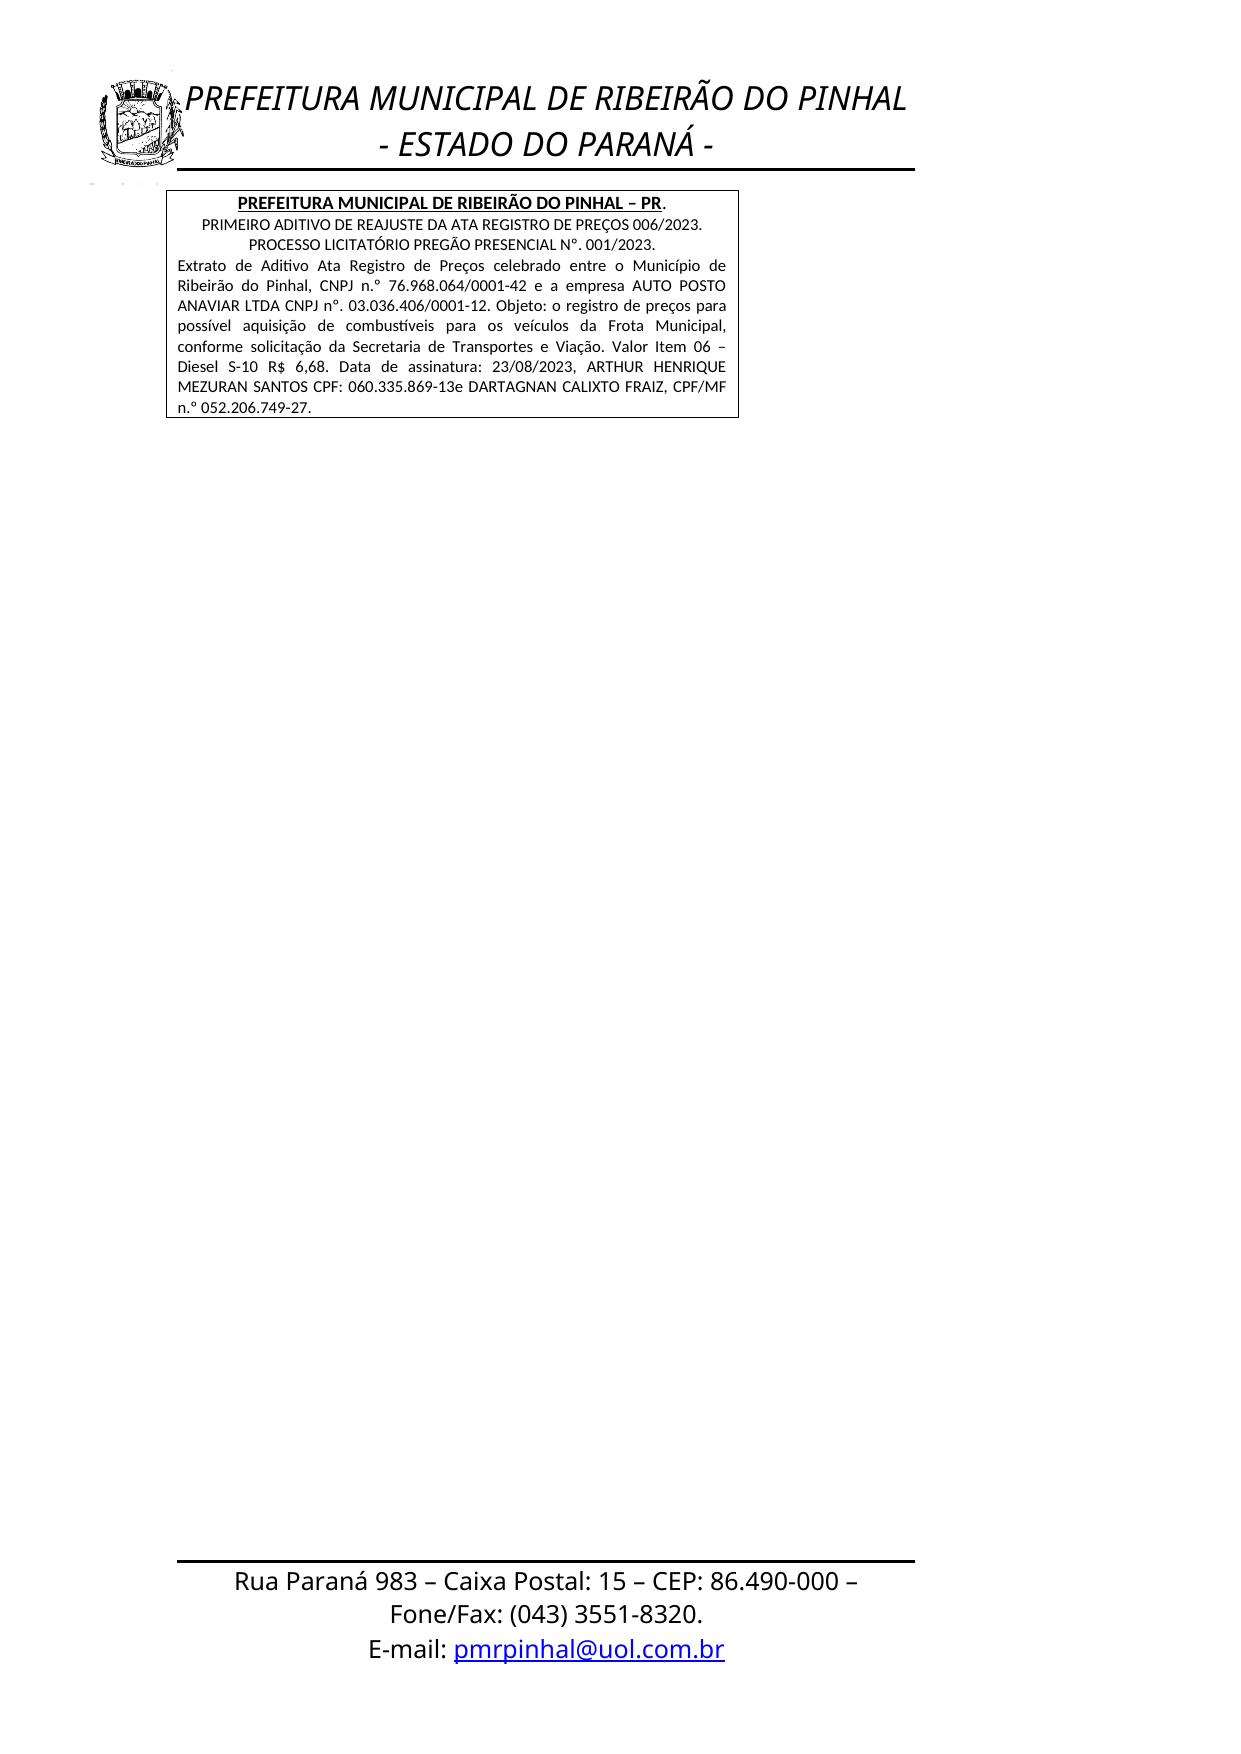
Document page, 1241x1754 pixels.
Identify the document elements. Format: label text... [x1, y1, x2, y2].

picture [191, 89, 200, 98]
table_header PREFEITURA MUNICIPAL DE RIBEIRÃO DO PINHAL – PR. PRIMEIRO ADITIVO DE REAJUSTE DA ATA REGISTRO DE PREÇOS 006/2023. PROCESSO LICITATÓRIO PREGÃO PRESENCIAL Nº. 001/2023. Extrato de Aditivo Ata Registro de Preços celebrado entre o Município de Ribeirão do Pinhal, CNPJ n.º 76.968.064/0001-42 e a empresa AUTO POSTO ANAVIAR LTDA CNPJ nº. 03.036.406/0001-12. Objeto: o registro de preços para possível aquisição de combustíveis para os veículos da Frota Municipal, conforme solicitação da Secretaria de Transportes e Viação. Valor Item 06 – Diesel S-10 R$ 6,68. Data de assinatura: 23/08/2023, ARTHUR HENRIQUE MEZURAN SANTOS CPF: 060.335.869-13e DARTAGNAN CALIXTO FRAIZ, CPF/MF n.º 052.206.749-27. [167, 191, 738, 417]
picture [83, 65, 202, 185]
